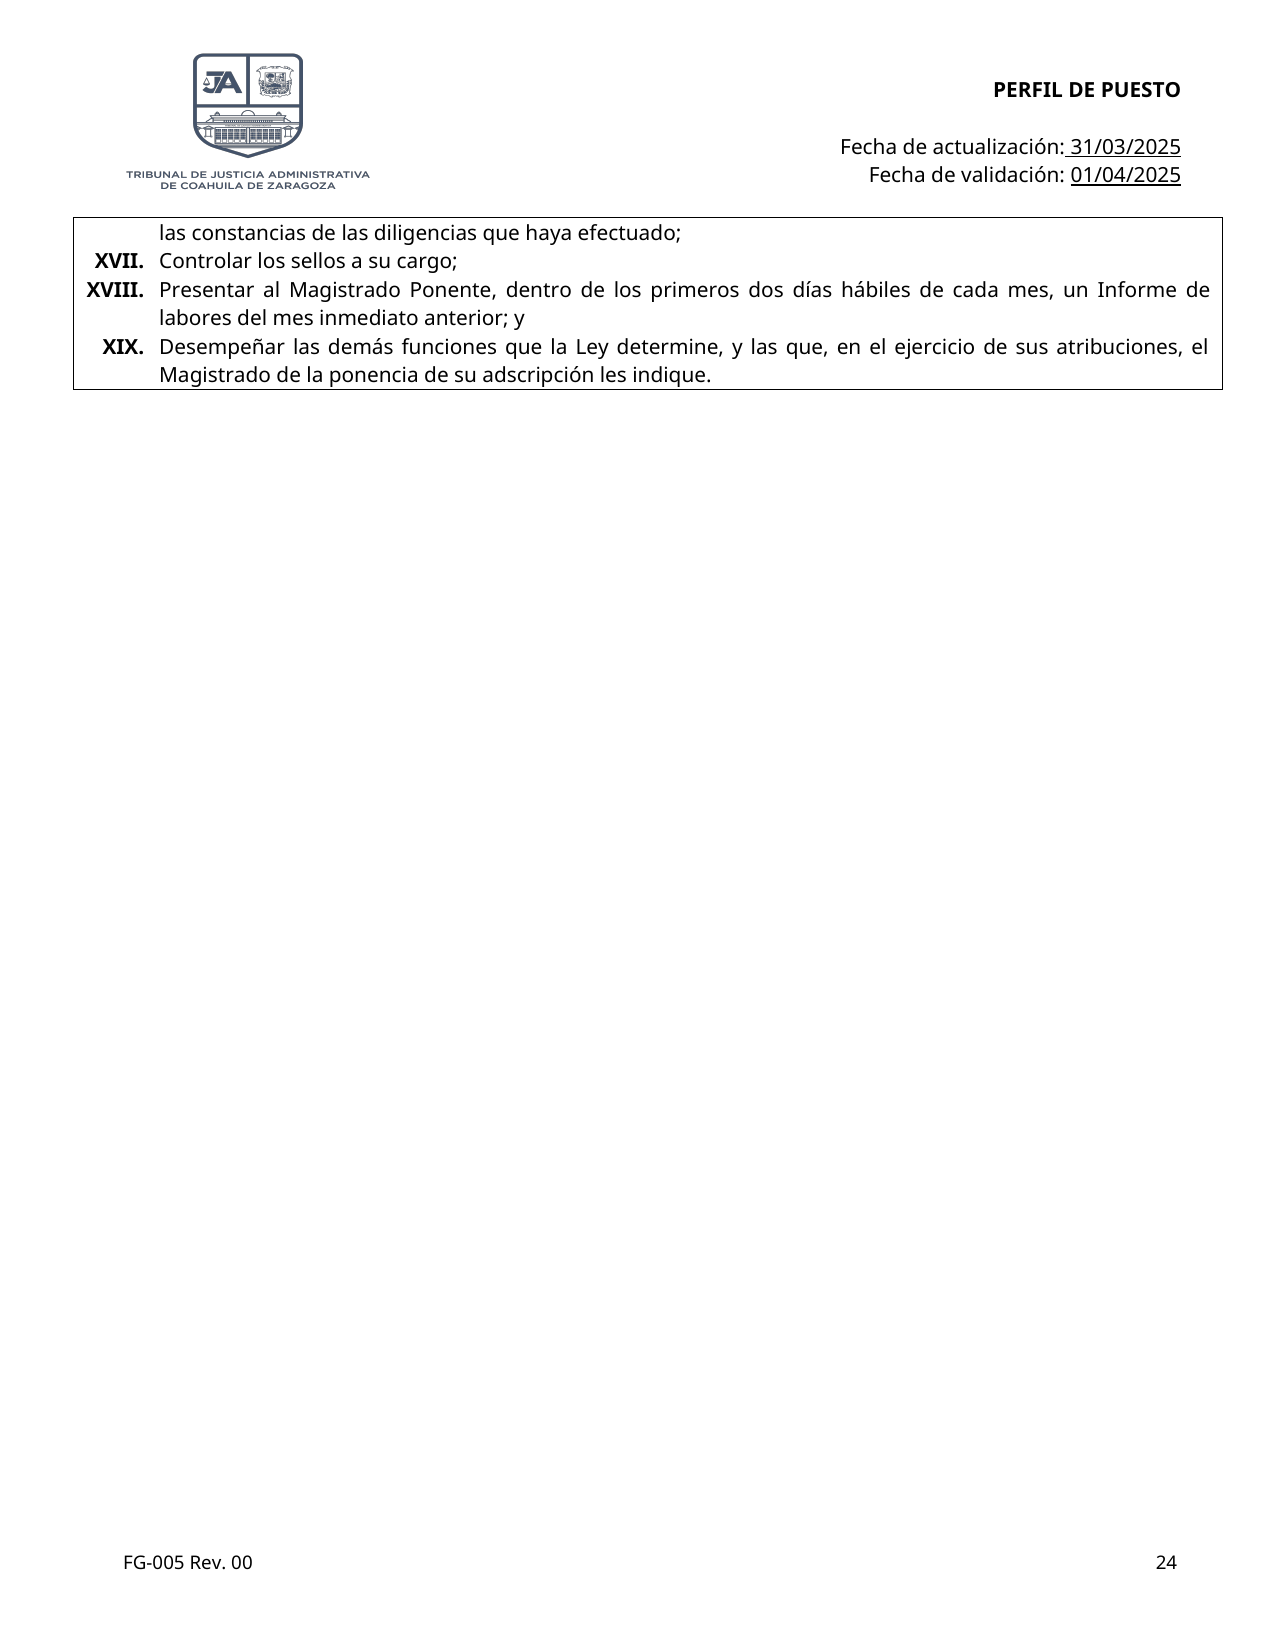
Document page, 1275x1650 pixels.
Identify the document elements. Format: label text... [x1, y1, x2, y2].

picture [118, 50, 378, 196]
